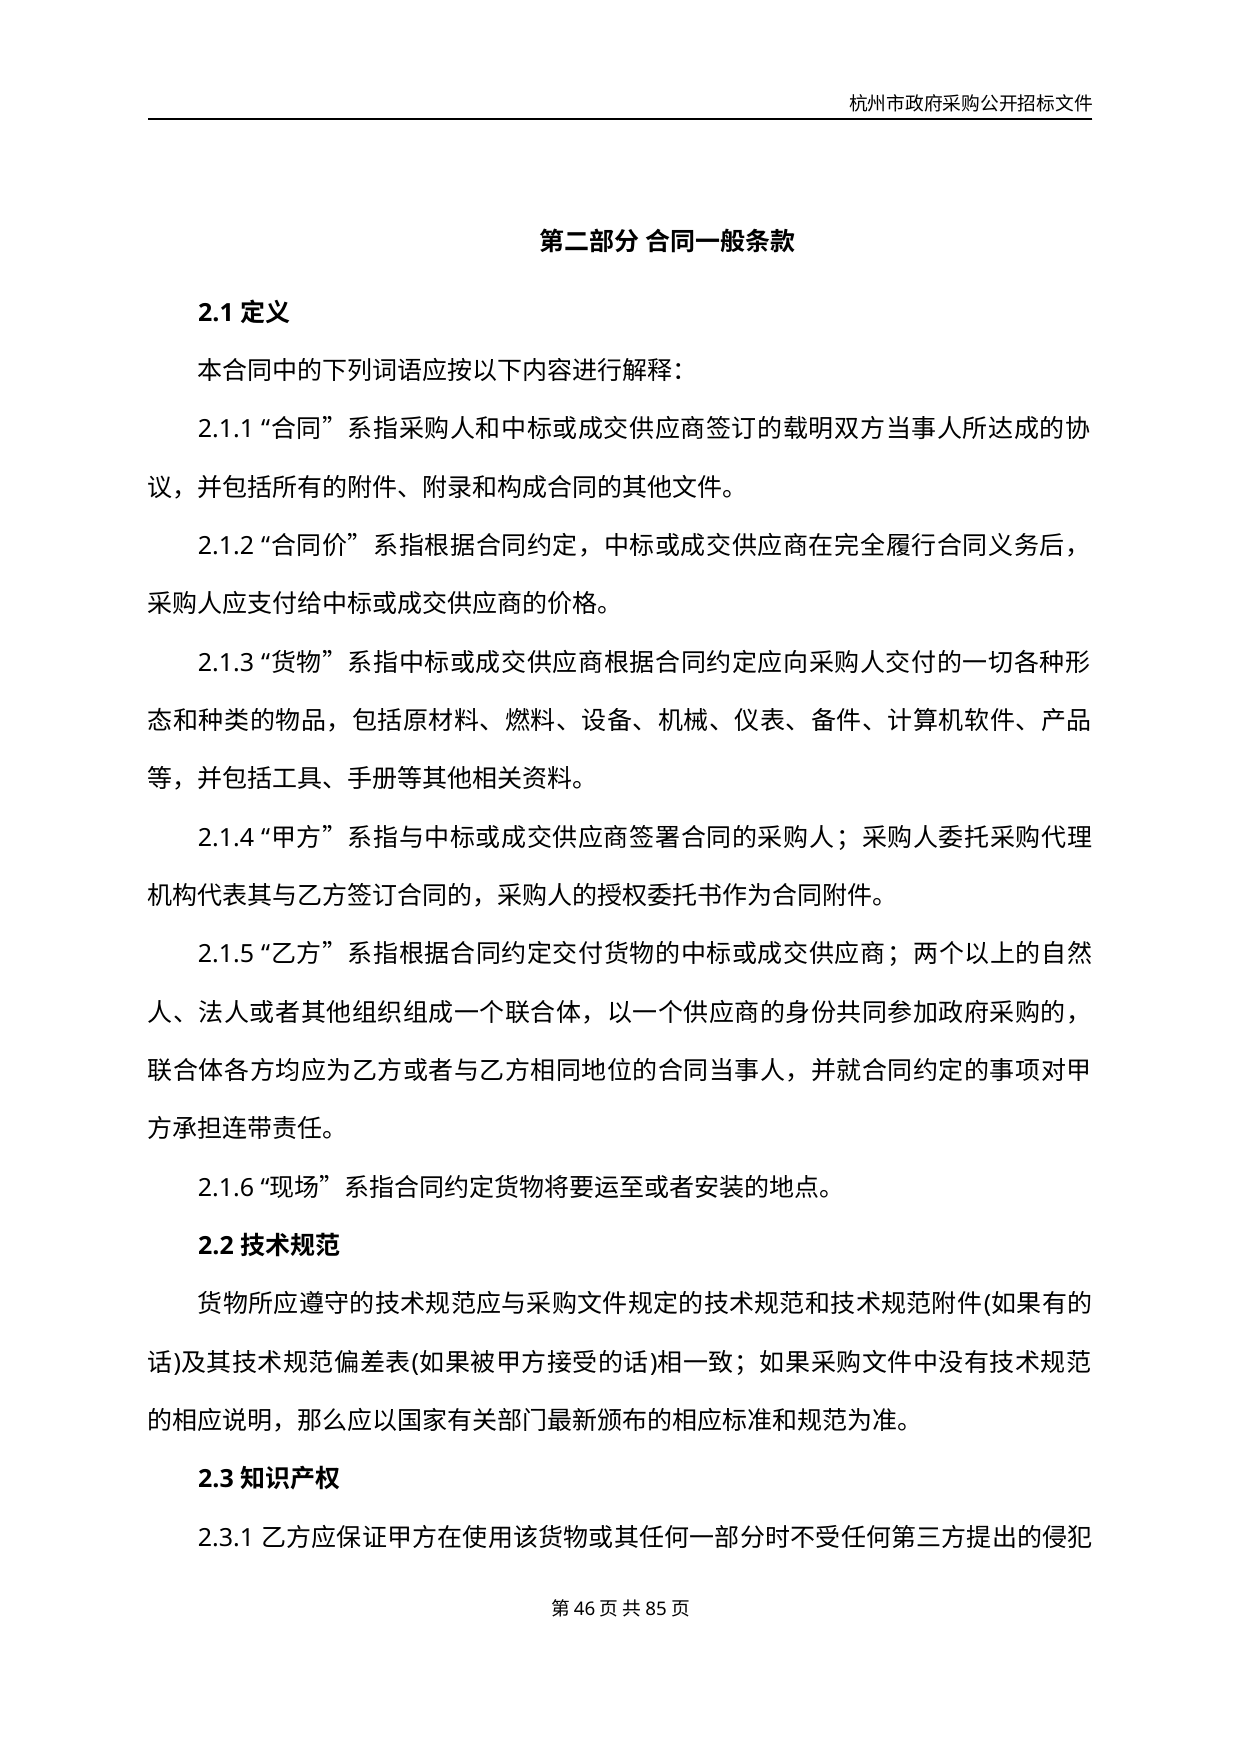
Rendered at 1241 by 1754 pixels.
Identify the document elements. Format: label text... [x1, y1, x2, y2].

text 2.1.3 “货物”系指中标或成交供应商根据合同约定应向采购人交付的一切各种形态和种类的物品，包括原材料、燃料、设备、机械、仪表、备件、计算机软件、产品等，并包括工具、手册等其他相关资料。 [148, 624, 1092, 799]
text 货物所应遵守的技术规范应与采购文件规定的技术规范和技术规范附件(如果有的话)及其技术规范偏差表(如果被甲方接受的话)相一致；如果采购文件中没有技术规范的相应说明，那么应以国家有关部门最新颁布的相应标准和规范为准。 [148, 1266, 1092, 1441]
text 2.1.5 “乙方”系指根据合同约定交付货物的中标或成交供应商；两个以上的自然人、法人或者其他组织组成一个联合体，以一个供应商的身份共同参加政府采购的，联合体各方均应为乙方或者与乙方相同地位的合同当事人，并就合同约定的事项对甲方承担连带责任。 [148, 916, 1092, 1149]
text 2.2 技术规范 [148, 1208, 1092, 1266]
text 2.3 知识产权 [148, 1441, 1092, 1499]
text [148, 1499, 1092, 1558]
text 本合同中的下列词语应按以下内容进行解释： [148, 333, 1092, 391]
text 2.1.4 “甲方”系指与中标或成交供应商签署合同的采购人；采购人委托采购代理机构代表其与乙方签订合同的，采购人的授权委托书作为合同附件。 [148, 799, 1092, 916]
text 第二部分 合同一般条款 [191, 204, 1092, 262]
text 2.1.6 “现场”系指合同约定货物将要运至或者安装的地点。 [148, 1149, 1092, 1208]
text 2.1.1 “合同”系指采购人和中标或成交供应商签订的载明双方当事人所达成的协议，并包括所有的附件、附录和构成合同的其他文件。 [148, 391, 1092, 508]
text 2.1.2 “合同价”系指根据合同约定，中标或成交供应商在完全履行合同义务后，采购人应支付给中标或成交供应商的价格。 [148, 508, 1092, 624]
text 2.1 定义 [148, 274, 1092, 333]
